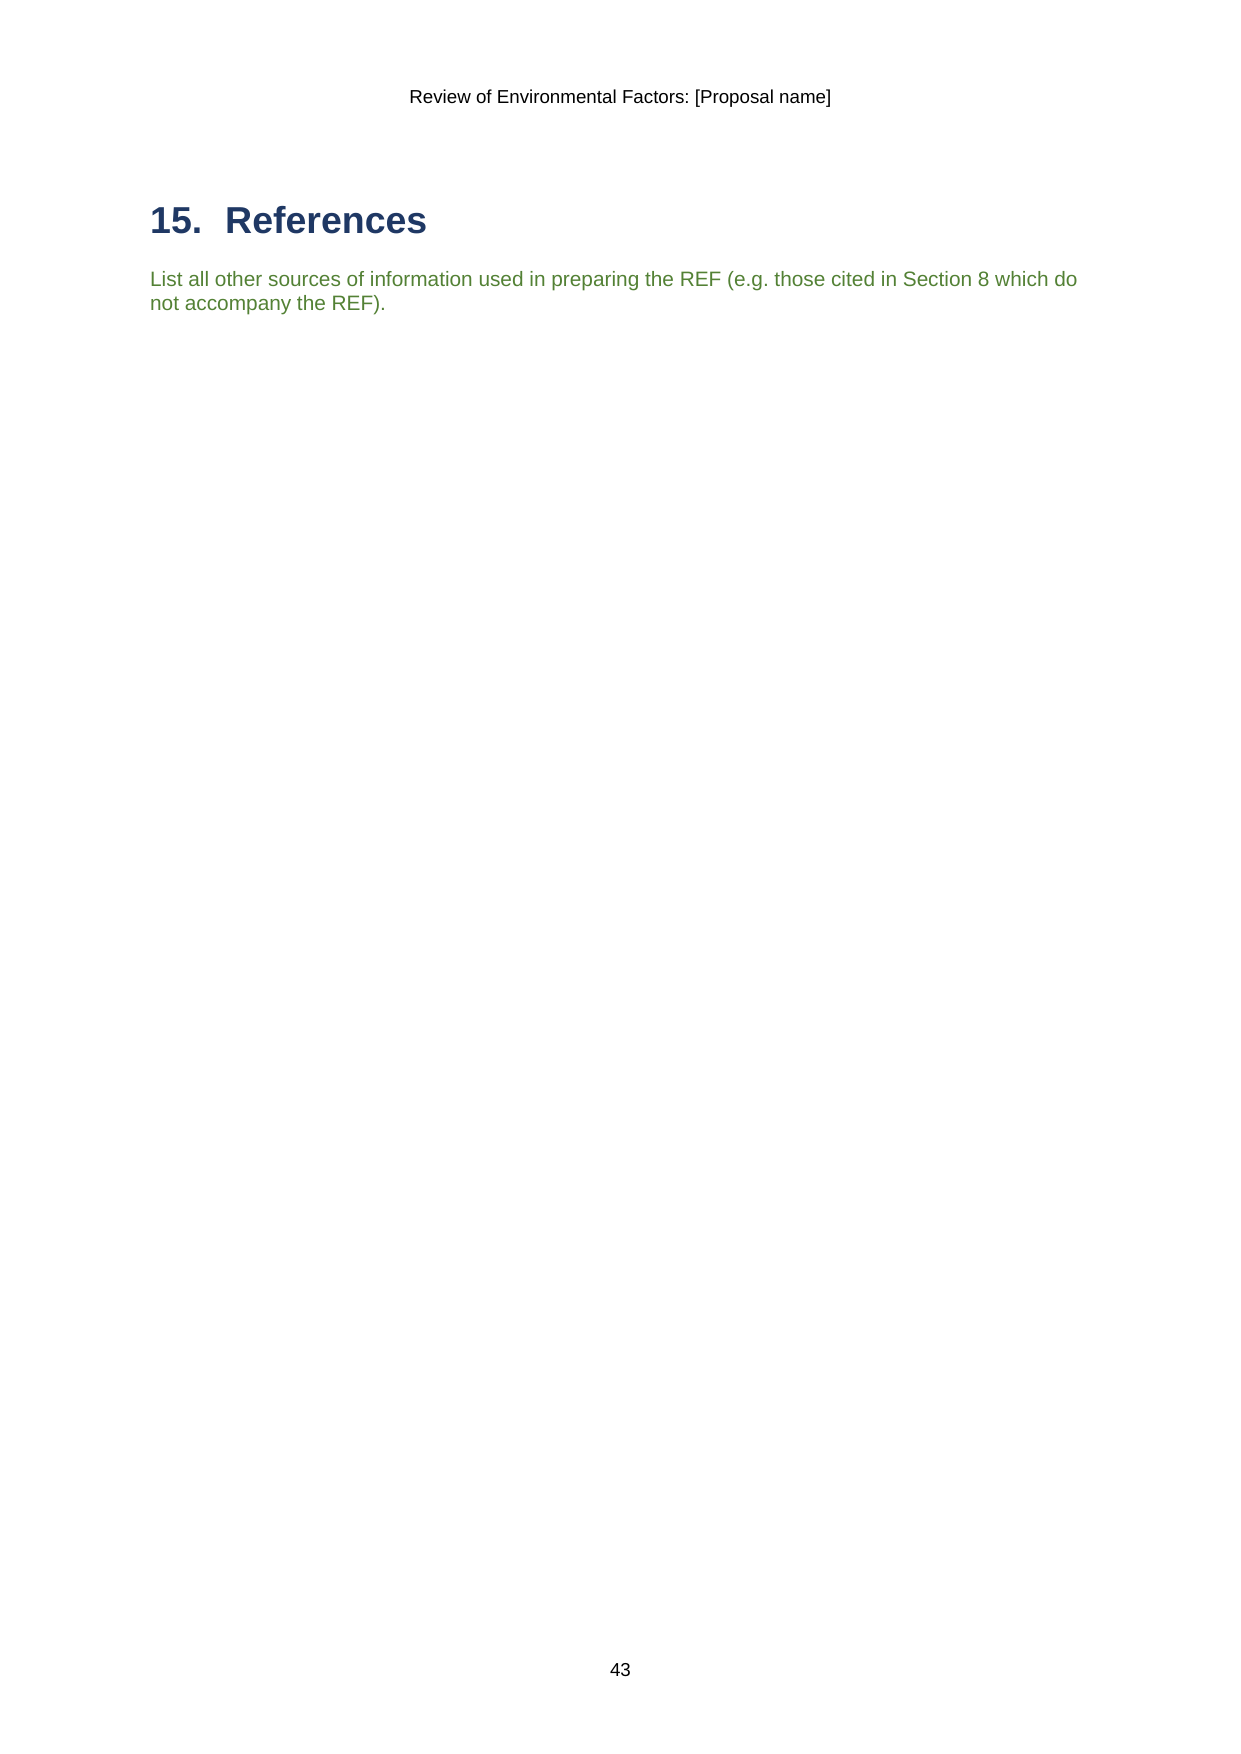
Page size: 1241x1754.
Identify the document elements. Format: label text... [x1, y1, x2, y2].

text List all other sources of information used in preparing the REF (e.g. those cited in Section 8 which do not accompany the REF). [150, 267, 1090, 314]
subtitle References [150, 192, 1090, 242]
